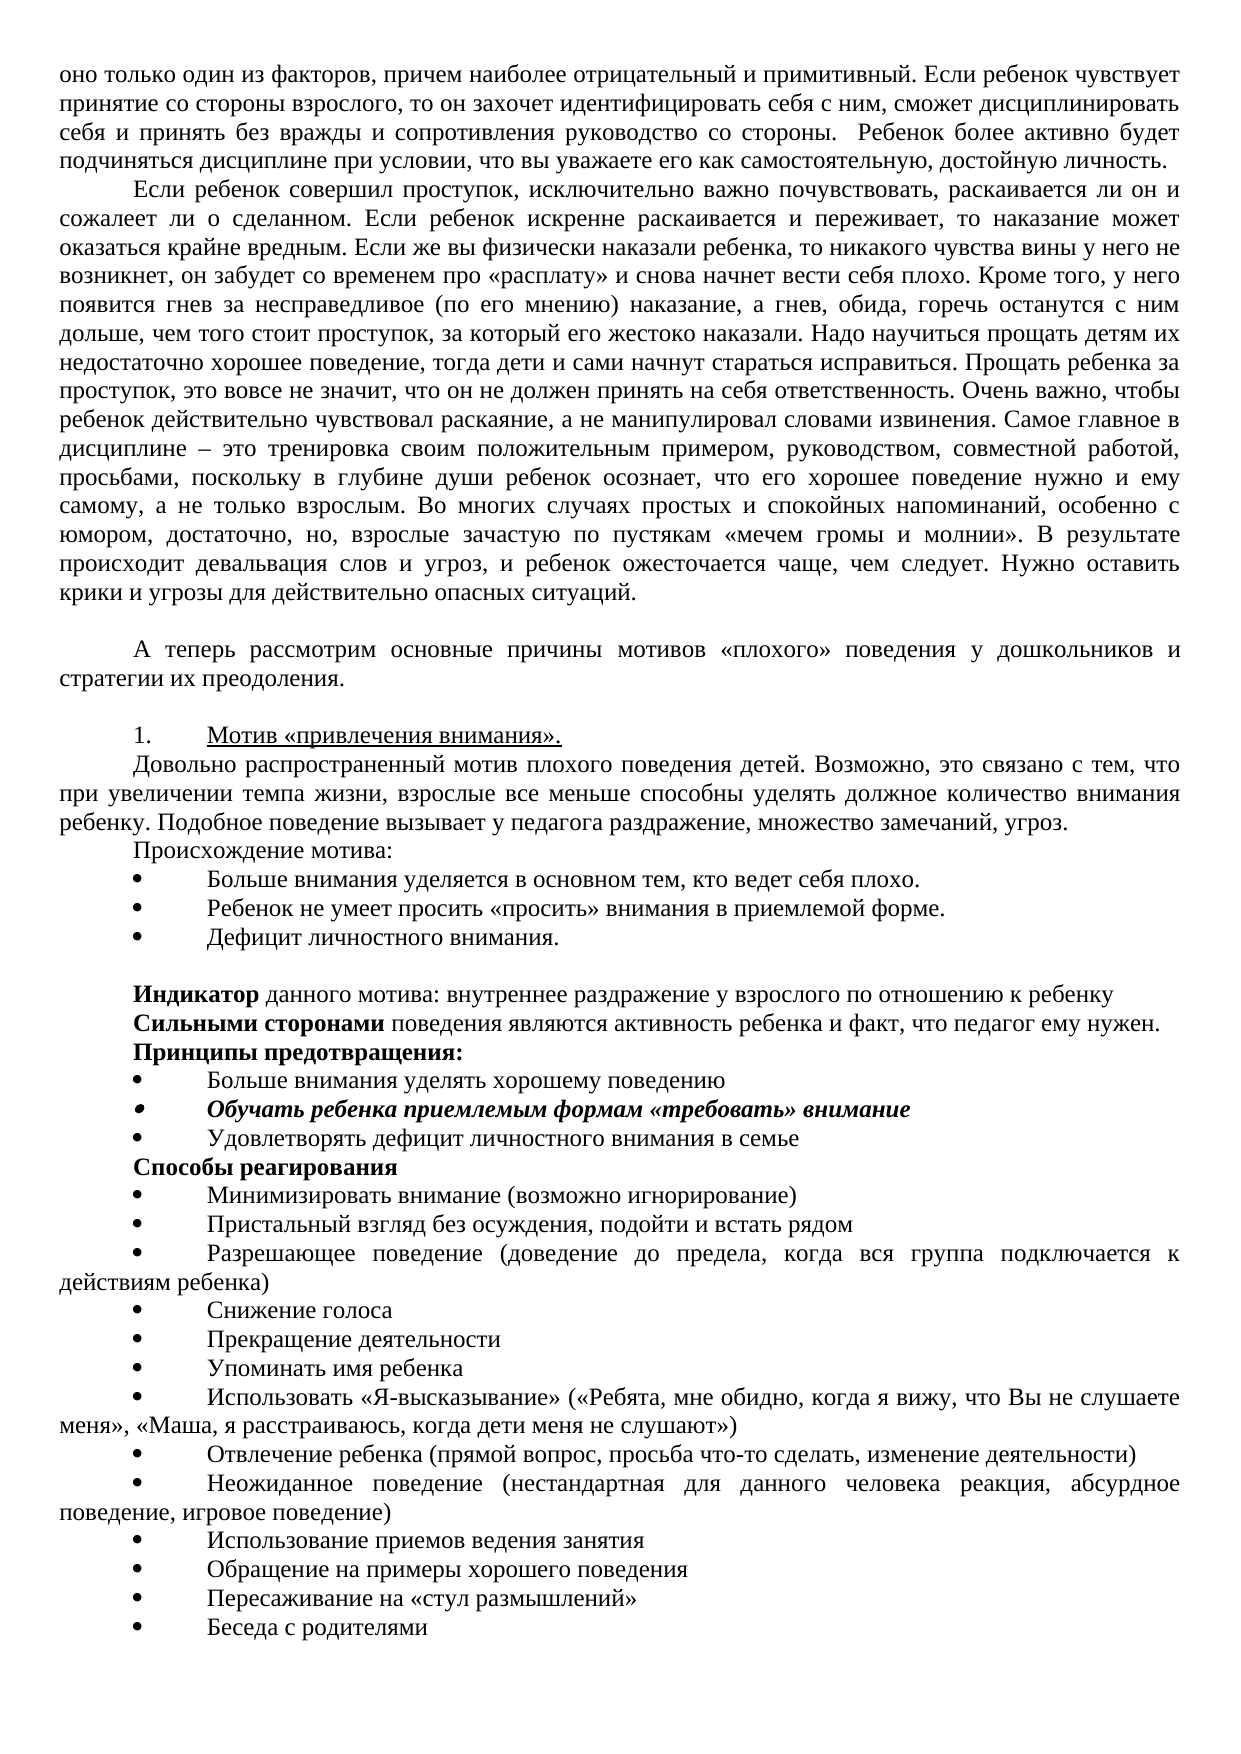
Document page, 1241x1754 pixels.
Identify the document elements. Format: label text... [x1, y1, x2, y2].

list Мотив «привлечения внимания». [59, 720, 1181, 749]
list Использование приемов ведения занятия [59, 1525, 1181, 1554]
list Отвлечение ребенка (прямой вопрос, просьба что-то сделать, изменение деятельности) [59, 1439, 1181, 1468]
text Довольно распространенный мотив плохого поведения детей. Возможно, это связано с тем, что при увеличении темпа жизни, взрослые все меньше способны уделять должное количество внимания ребенку. Подобное поведение вызывает у педагога раздражение, множество замечаний, угроз. [59, 749, 1181, 835]
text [59, 59, 1181, 174]
text Принципы предотвращения: [59, 1037, 1181, 1065]
text Индикатор данного мотива: внутреннее раздражение у взрослого по отношению к ребенку [133, 979, 1181, 1008]
list Снижение голоса [59, 1295, 1181, 1324]
text Если ребенок совершил проступок, исключительно важно почувствовать, раскаивается ли он и сожалеет ли о сделанном. Если ребенок искренне раскаивается и переживает, то наказание может оказаться крайне вредным. Если же вы физически наказали ребенка, то никакого чувства вины у него не возникнет, он забудет со временем про «расплату» и снова начнет вести себя плохо. Кроме того, у него появится гнев за несправедливое (по его мнению) наказание, а гнев, обида, горечь останутся с ним дольше, чем того стоит проступок, за который его жестоко наказали. Надо научиться прощать детям их недостаточно хорошее поведение, тогда дети и сами начнут стараться исправиться. Прощать ребенка за проступок, это вовсе не значит, что он не должен принять на себя ответственность. Очень важно, чтобы ребенок действительно чувствовал раскаяние, а не манипулировал словами извинения. Самое главное в дисциплине – это тренировка своим положительным примером, руководством, совместной работой, просьбами, поскольку в глубине души ребенок осознает, что его хорошее поведение нужно и ему самому, а не только взрослым. Во многих случаях простых и спокойных напоминаний, особенно с юмором, достаточно, но, взрослые зачастую по пустякам «мечем громы и молнии». В результате происходит девальвация слов и угроз, и ребенок ожесточается чаще, чем следует. Нужно оставить крики и угрозы для действительно опасных ситуаций. [59, 174, 1181, 605]
list Прекращение деятельности [59, 1324, 1181, 1353]
list Больше внимания уделять хорошему поведению [59, 1065, 1181, 1094]
list Неожиданное поведение (нестандартная для данного человека реакция, абсурдное поведение, игровое поведение) [59, 1468, 1181, 1525]
list Беседа с родителями [59, 1612, 1181, 1640]
list Больше внимания уделяется в основном тем, кто ведет себя плохо. [133, 864, 1181, 893]
list Упоминать имя ребенка [59, 1353, 1181, 1382]
text Происхождение мотива: [59, 835, 1181, 864]
list Удовлетворять дефицит личностного внимания в семье [59, 1123, 1181, 1152]
list Пересаживание на «стул размышлений» [59, 1583, 1181, 1612]
list Разрешающее поведение (доведение до предела, когда вся группа подключается к действиям ребенка) [59, 1238, 1181, 1295]
list Использовать «Я-высказывание» («Ребята, мне обидно, когда я вижу, что Вы не слушаете меня», «Маша, я расстраиваюсь, когда дети меня не слушают») [59, 1382, 1181, 1439]
list Дефицит личностного внимания. [133, 922, 1181, 950]
list Обращение на примеры хорошего поведения [59, 1554, 1181, 1583]
text Способы реагирования [59, 1152, 1181, 1180]
list Ребенок не умеет просить «просить» внимания в приемлемой форме. [133, 893, 1181, 922]
text А теперь рассмотрим основные причины мотивов «плохого» поведения у дошкольников и стратегии их преодоления. [59, 634, 1181, 692]
list Минимизировать внимание (возможно игнорирование) [59, 1180, 1181, 1209]
text Сильными сторонами поведения являются активность ребенка и факт, что педагог ему нужен. [59, 1008, 1181, 1037]
list Обучать ребенка приемлемым формам «требовать» внимание [59, 1094, 1181, 1123]
list Пристальный взгляд без осуждения, подойти и встать рядом [59, 1209, 1181, 1238]
